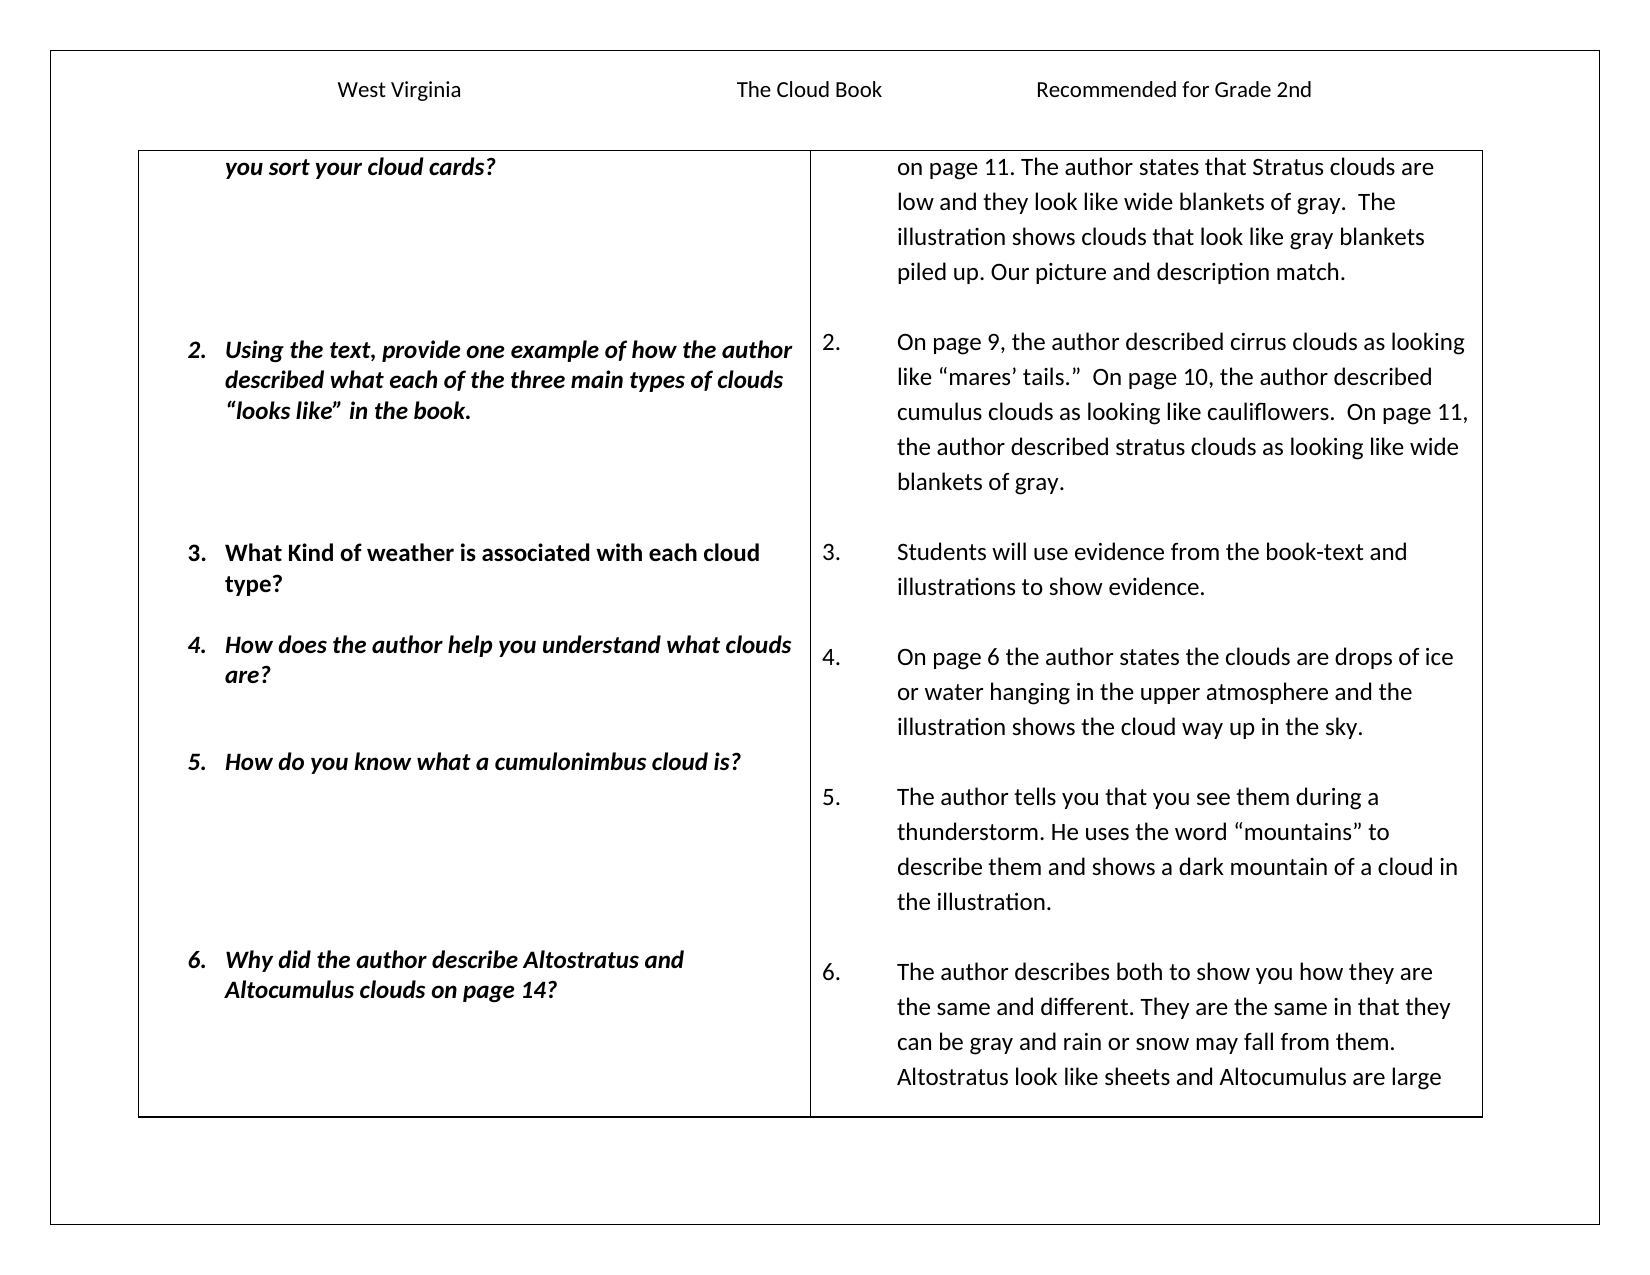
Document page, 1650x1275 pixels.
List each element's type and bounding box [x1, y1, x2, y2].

table_cell [811, 151, 1482, 1116]
table_cell [139, 151, 810, 1116]
